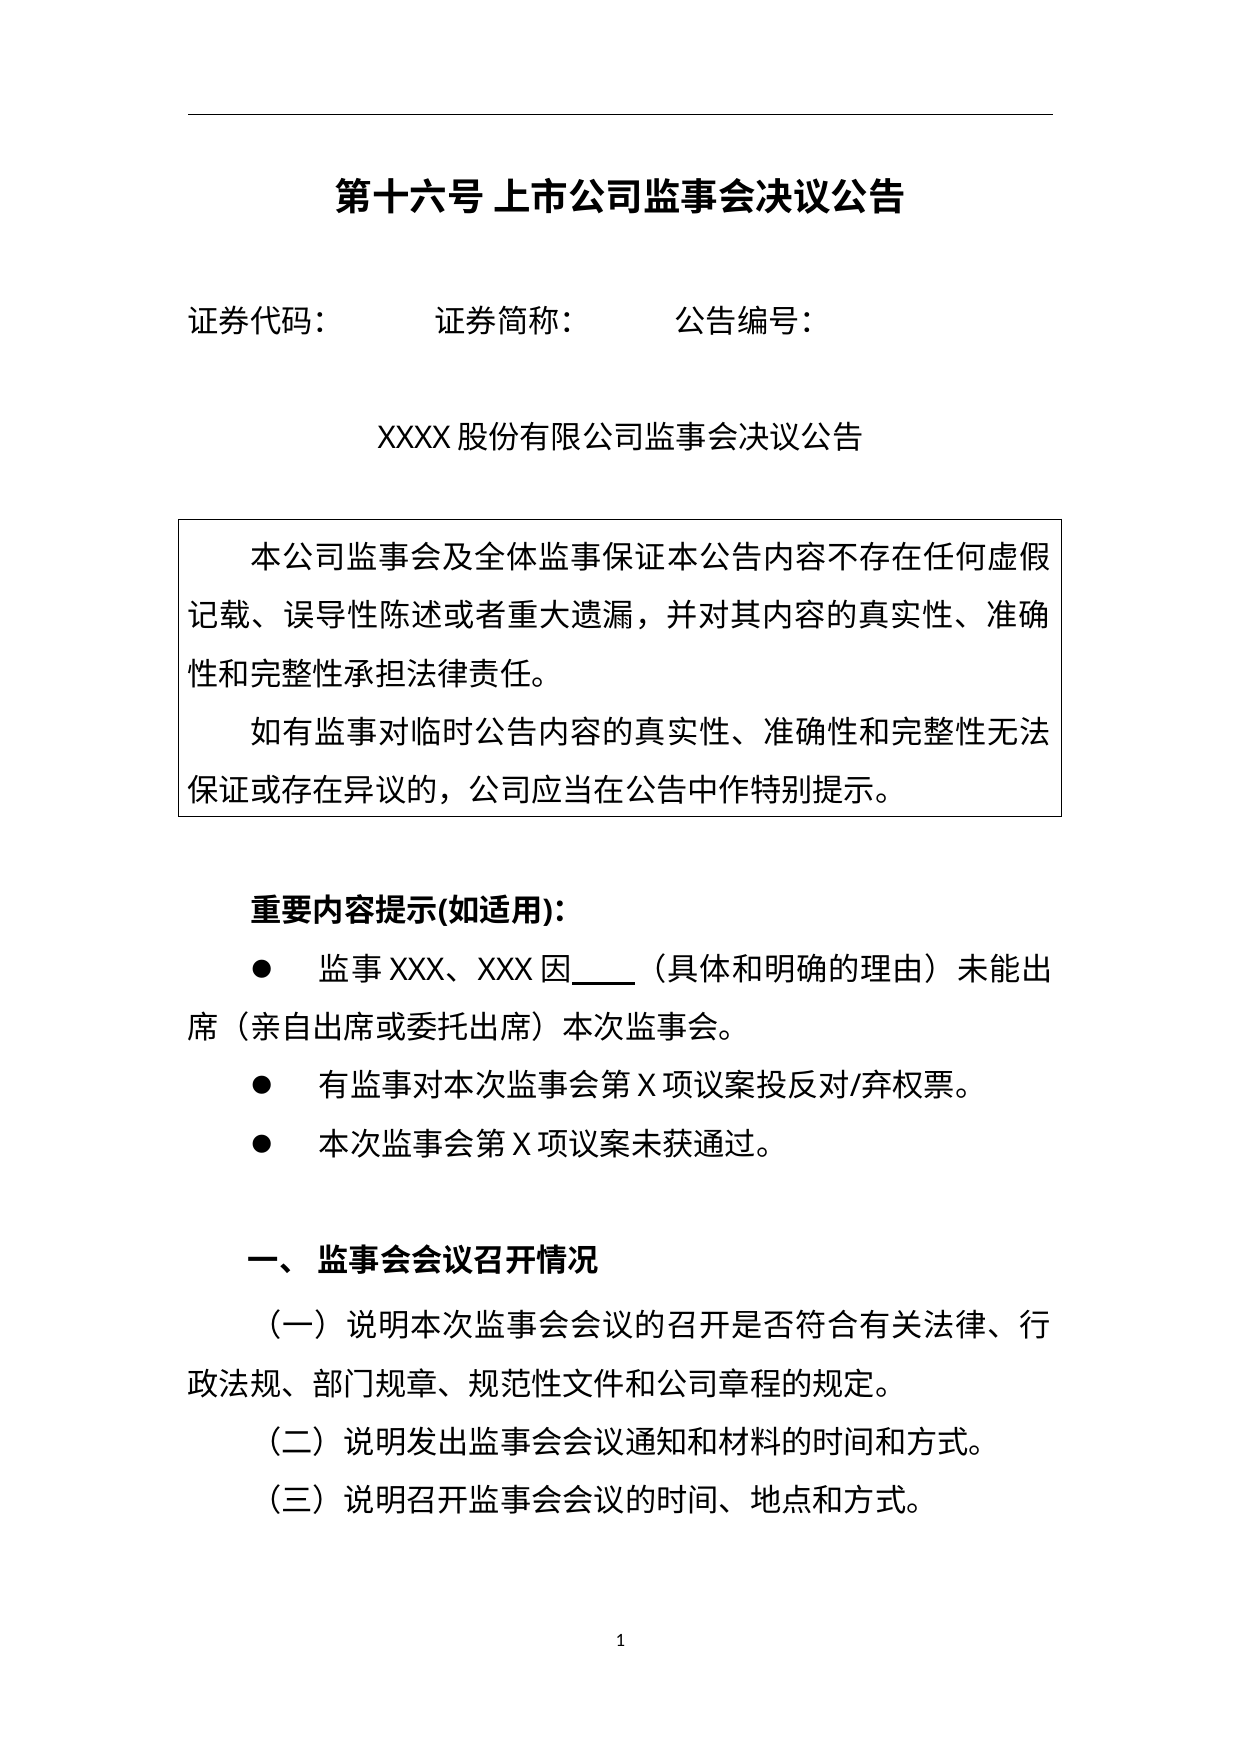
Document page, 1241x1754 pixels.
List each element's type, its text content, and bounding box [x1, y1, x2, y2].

text 如有监事对临时公告内容的真实性、准确性和完整性无法保证或存在异议的，公司应当在公告中作特别提示。 [179, 694, 1061, 816]
list 有监事对本次监事会第X项议案投反对/弃权票。 [187, 1050, 1053, 1108]
text （三）说明召开监事会会议的时间、地点和方式。 [187, 1465, 1053, 1523]
text 本公司监事会及全体监事保证本公告内容不存在任何虚假记载、误导性陈述或者重大遗漏，并对其内容的真实性、准确性和完整性承担法律责任。 [179, 520, 1061, 694]
text 一、 监事会会议召开情况 [187, 1225, 1053, 1290]
list 监事XXX、XXX因 （具体和明确的理由）未能出席（亲自出席或委托出席）本次监事会。 [187, 933, 1053, 1050]
text 第十六号 上市公司监事会决议公告 [187, 162, 1053, 227]
text （二）说明发出监事会会议通知和材料的时间和方式。 [187, 1407, 1053, 1465]
text 重要内容提示(如适用)： [187, 875, 1053, 933]
text 证券代码： 证券简称： 公告编号： [187, 285, 1053, 344]
text （一）说明本次监事会会议的召开是否符合有关法律、行政法规、部门规章、规范性文件和公司章程的规定。 [187, 1290, 1053, 1407]
text XXXX股份有限公司监事会决议公告 [187, 402, 1053, 460]
list 本次监事会第X项议案未获通过。 [187, 1108, 1053, 1167]
